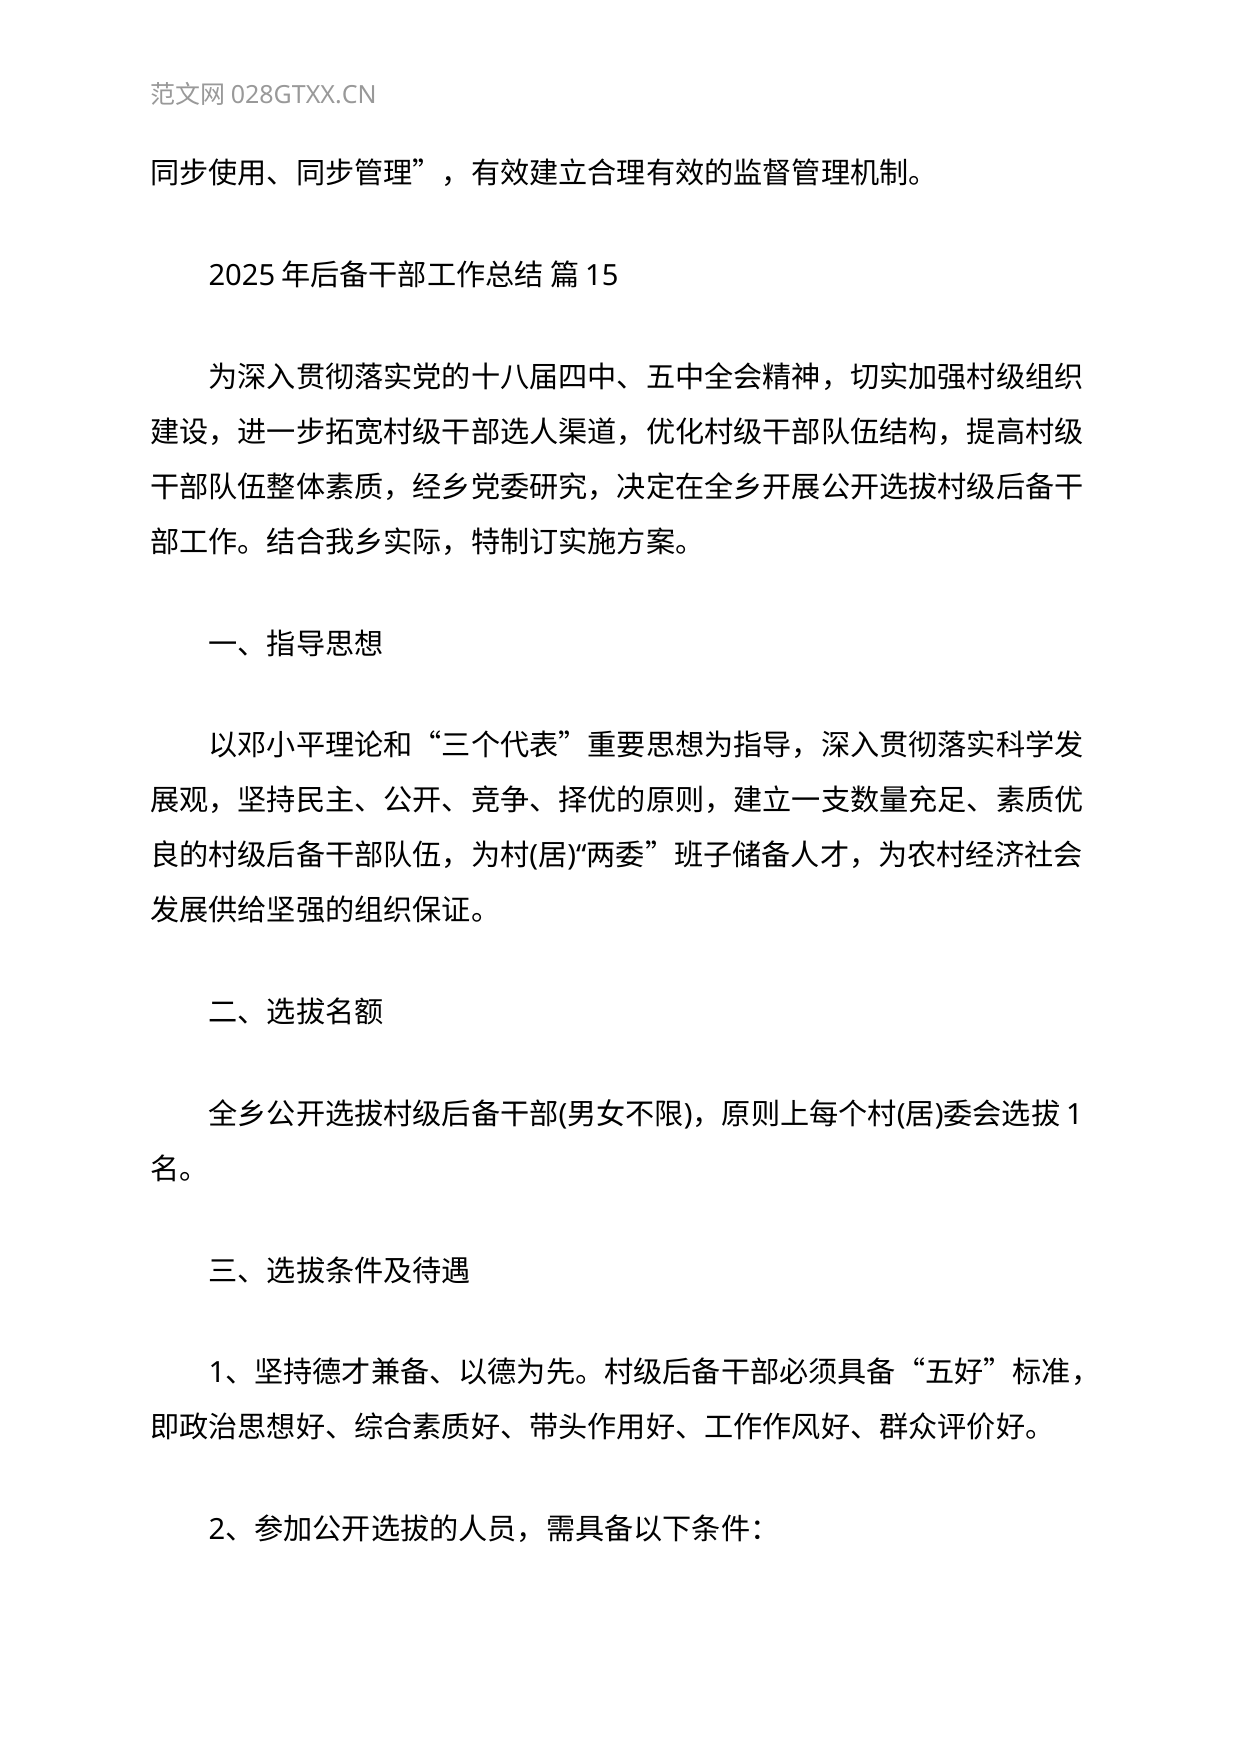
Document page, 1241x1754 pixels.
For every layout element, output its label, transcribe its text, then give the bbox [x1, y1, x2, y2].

text 2025年后备干部工作总结 篇15 [150, 252, 1090, 294]
text 二、选拔名额 [150, 988, 1090, 1031]
text 为深入贯彻落实党的十八届四中、五中全会精神，切实加强村级组织建设，进一步拓宽村级干部选人渠道，优化村级干部队伍结构，提高村级干部队伍整体素质，经乡党委研究，决定在全乡开展公开选拔村级后备干部工作。结合我乡实际，特制订实施方案。 [150, 354, 1090, 561]
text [150, 150, 1090, 192]
text 全乡公开选拔村级后备干部(男女不限)，原则上每个村(居)委会选拔1名。 [150, 1090, 1090, 1188]
text 1、坚持德才兼备、以德为先。村级后备干部必须具备“五好”标准，即政治思想好、综合素质好、带头作用好、工作作风好、群众评价好。 [150, 1349, 1090, 1446]
text 一、指导思想 [150, 620, 1090, 662]
text 2、参加公开选拔的人员，需具备以下条件： [150, 1506, 1090, 1548]
text 三、选拔条件及待遇 [150, 1247, 1090, 1289]
text 以邓小平理论和“三个代表”重要思想为指导，深入贯彻落实科学发展观，坚持民主、公开、竞争、择优的原则，建立一支数量充足、素质优良的村级后备干部队伍，为村(居)“两委”班子储备人才，为农村经济社会发展供给坚强的组织保证。 [150, 722, 1090, 929]
